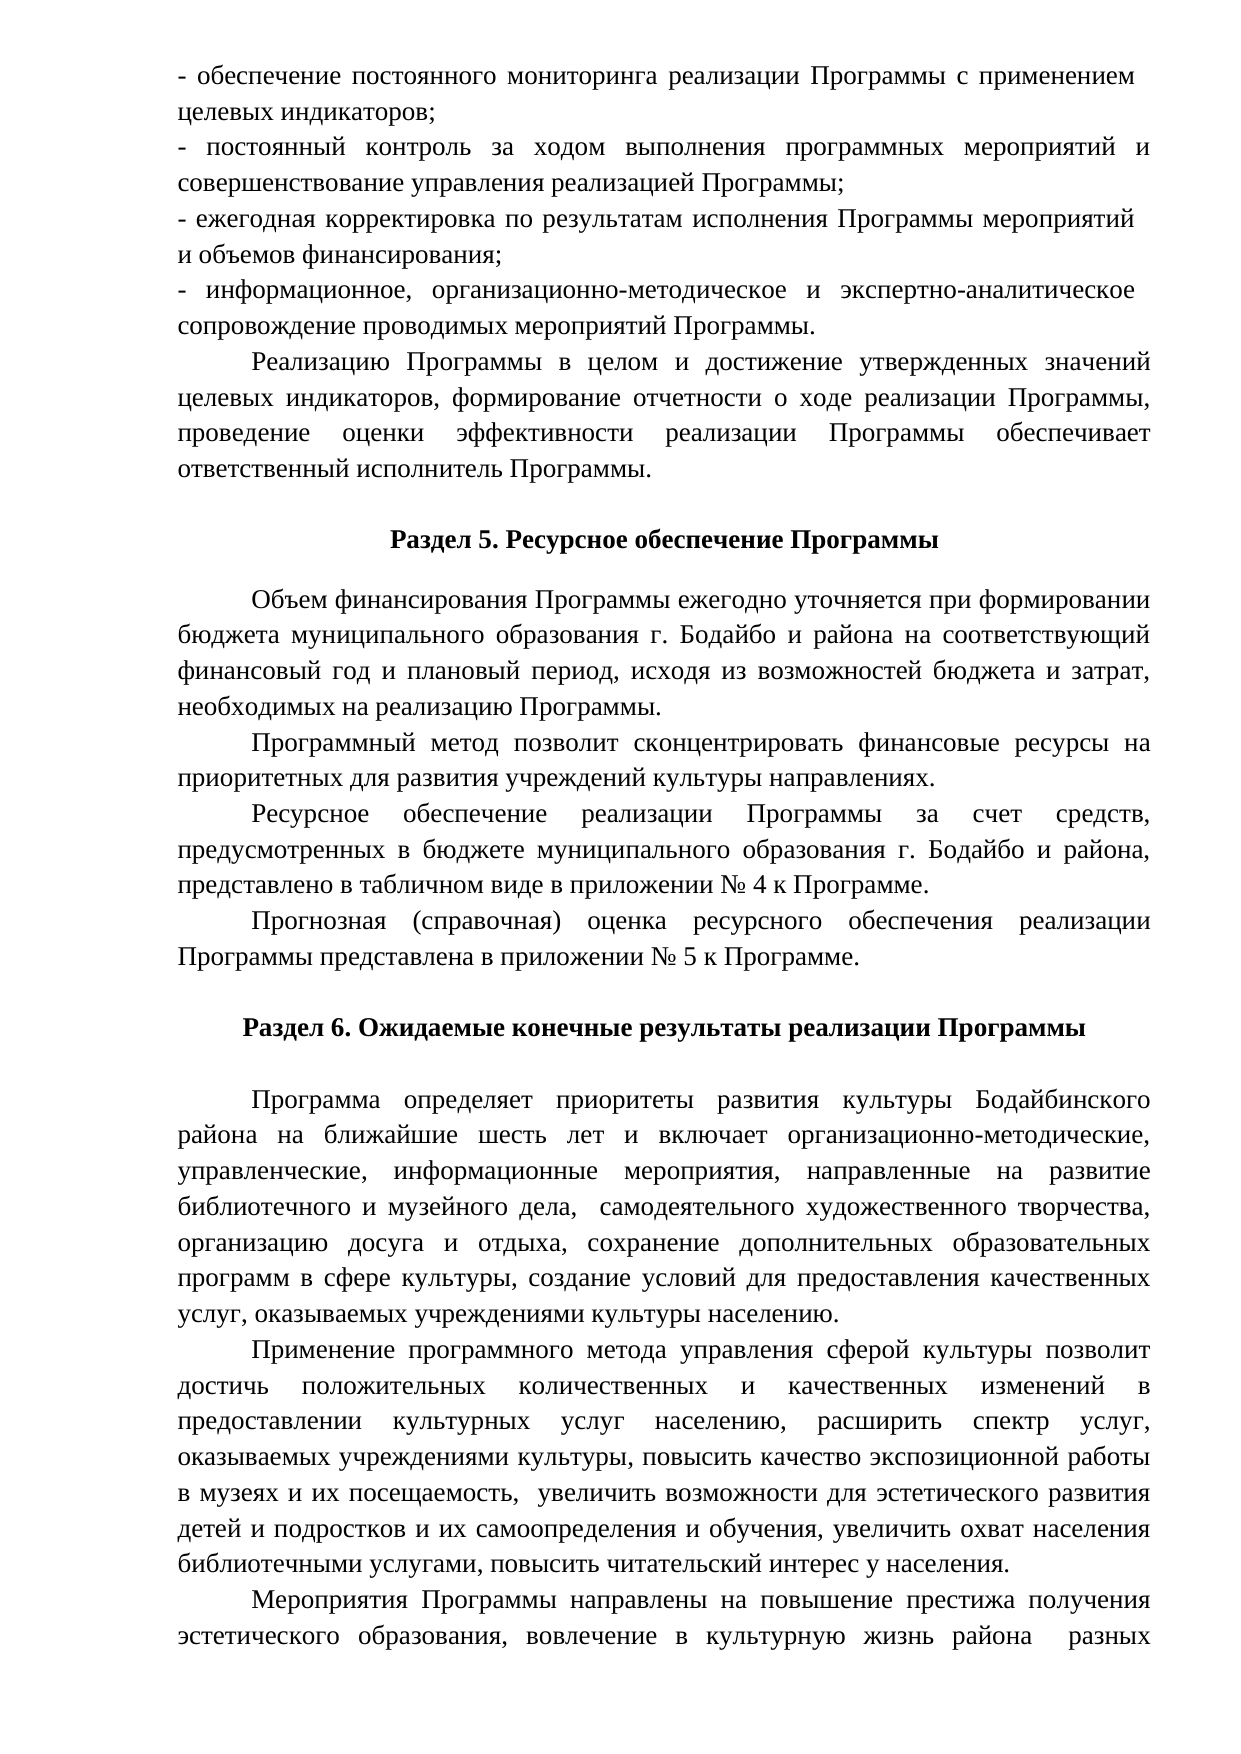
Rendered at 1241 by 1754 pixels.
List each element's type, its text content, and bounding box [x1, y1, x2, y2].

text Раздел 6. Ожидаемые конечные результаты реализации Программы [177, 1011, 1152, 1043]
text Ресурсное обеспечение реализации Программы за счет средств, предусмотренных в бюджете муниципального образования г. Бодайбо и района, представлено в табличном виде в приложении № 4 к Программе. [177, 797, 1152, 900]
text Объем финансирования Программы ежегодно уточняется при формировании бюджета муниципального образования г. Бодайбо и района на соответствующий финансовый год и плановый период, исходя из возможностей бюджета и затрат, необходимых на реализацию Программы. [177, 583, 1152, 721]
text Прогнозная (справочная) оценка ресурсного обеспечения реализации Программы представлена в приложении № 5 к Программе. [177, 904, 1152, 971]
text - информационное, организационно-методическое и экспертно-аналитическое сопровождение проводимых мероприятий Программы. [177, 273, 1136, 340]
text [177, 1583, 1152, 1650]
text Раздел 5. Ресурсное обеспечение Программы [177, 523, 1152, 555]
text Реализацию Программы в целом и достижение утвержденных значений целевых индикаторов, формирование отчетности о ходе реализации Программы, проведение оценки эффективности реализации Программы обеспечивает ответственный исполнитель Программы. [177, 345, 1152, 483]
text - постоянный контроль за ходом выполнения программных мероприятий и совершенствование управления реализацией Программы; [177, 131, 1152, 197]
text Применение программного метода управления сферой культуры позволит достичь положительных количественных и качественных изменений в предоставлении культурных услуг населению, расширить спектр услуг, оказываемых учреждениями культуры, повысить качество экспозиционной работы в музеях и их посещаемость, увеличить возможности для эстетического развития детей и подростков и их самоопределения и обучения, увеличить охват населения библиотечными услугами, повысить читательский интерес у населения. [177, 1333, 1152, 1578]
text - ежегодная корректировка по результатам исполнения Программы мероприятий и объемов финансирования; [177, 202, 1136, 269]
text Программный метод позволит сконцентрировать финансовые ресурсы на приоритетных для развития учреждений культуры направлениях. [177, 726, 1152, 792]
text - обеспечение постоянного мониторинга реализации Программы с применением целевых индикаторов; [177, 59, 1136, 126]
text Программа определяет приоритеты развития культуры Бодайбинского района на ближайшие шесть лет и включает организационно-методические, управленческие, информационные мероприятия, направленные на развитие библиотечного и музейного дела, самодеятельного художественного творчества, организацию досуга и отдыха, сохранение дополнительных образовательных программ в сфере культуры, создание условий для предоставления качественных услуг, оказываемых учреждениями культуры населению. [177, 1083, 1152, 1328]
